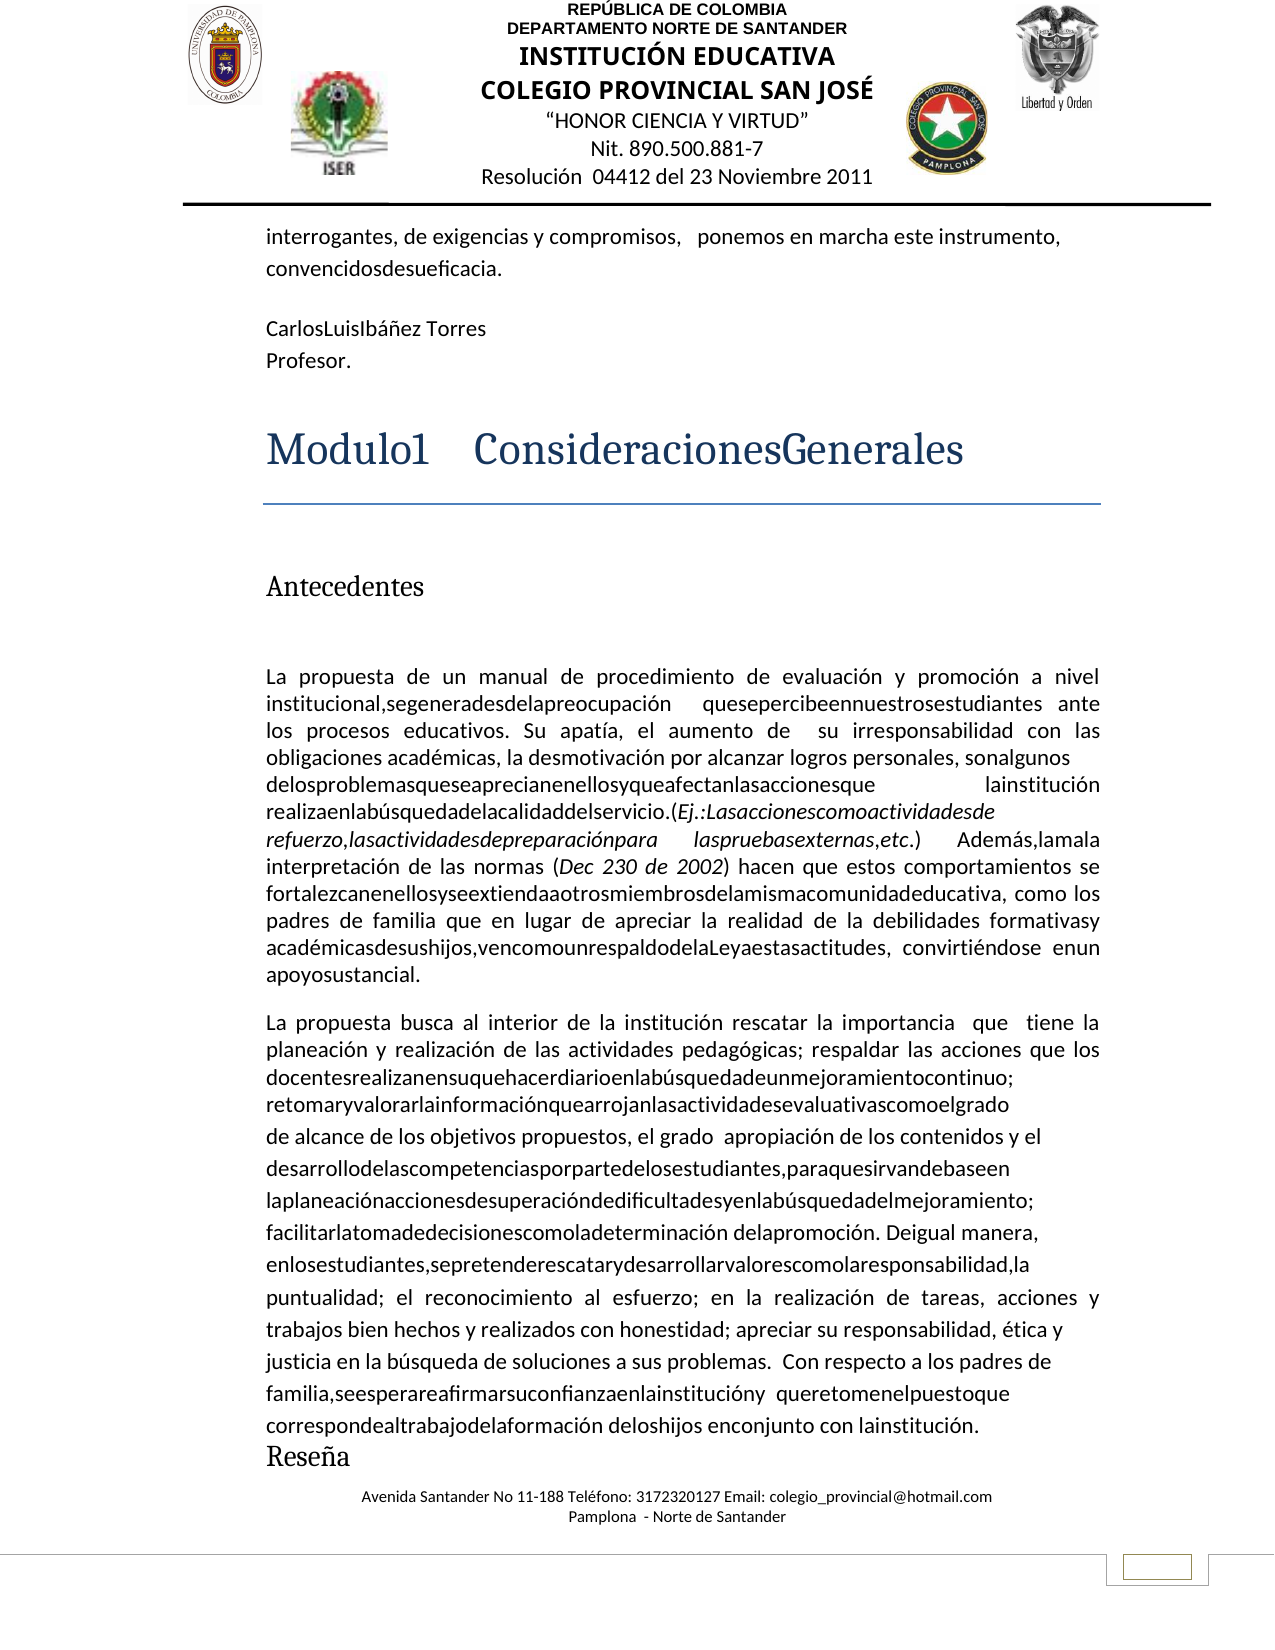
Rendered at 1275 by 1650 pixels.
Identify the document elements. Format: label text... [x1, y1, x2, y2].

text enlosestudiantes,sepretenderescatarydesarrollarvalorescomolaresponsabilidad,la puntualidad; el reconocimiento al esfuerzo; en la realización de tareas, acciones y trabajos bien hechos y realizados con honestidad; apreciar su responsabilidad, ética y [266, 1247, 1100, 1344]
text laplaneaciónaccionesdesuperacióndedificultadesyenlabúsquedadelmejoramiento; [266, 1183, 1177, 1214]
text CarlosLuisIbáñez Torres [266, 314, 1177, 342]
text Profesor. [266, 342, 1177, 374]
text Modulo1 ConsideracionesGenerales [266, 437, 1177, 468]
picture [290, 71, 388, 175]
text delosproblemasqueseaprecianenellosyqueafectanlasaccionesque lainstitución realizaenlabúsquedadelacalidaddelservicio.(Ej.:Lasaccionescomoactividadesde refuerzo,lasactividadesdepreparaciónpara laspruebasexternas,etc.) Además,lamala interpretación de las normas (Dec 230 de 2002) hacen que estos comportamientos se fortalezcanenellosyseextiendaaotrosmiembrosdelamismacomunidadeducativa, como los padres de familia que en lugar de apreciar la realidad de la debilidades formativasy académicasdesushijos,vencomounrespaldodelaLeyaestasactitudes, convirtiéndose enun apoyosustancial. [266, 771, 1100, 989]
picture [906, 81, 988, 175]
text familia,seesperareafirmarsuconfianzaenlainstitucióny queretomenelpuestoque correspondealtrabajodelaformación deloshijos enconjunto con lainstitución. [266, 1376, 1130, 1441]
text Reseña [266, 1441, 1130, 1473]
picture [187, 4, 263, 105]
text La propuesta de un manual de procedimiento de evaluación y promoción a nivel institucional,segeneradesdelapreocupación quesepercibeennuestrosestudiantes ante los procesos educativos. Su apatía, el aumento de su irresponsabilidad con las obligaciones académicas, la desmotivación por alcanzar logros personales, sonalgunos [266, 663, 1100, 771]
text La propuesta busca al interior de la institución rescatar la importancia que tiene la planeación y realización de las actividades pedagógicas; respaldar las acciones que los docentesrealizanensuquehacerdiarioenlabúsquedadeunmejoramientocontinuo; retomaryvalorarlainformaciónquearrojanlasactividadesevaluativascomoelgrado [266, 1009, 1100, 1118]
text justicia en la búsqueda de soluciones a sus problemas. Con respecto a los padres de [266, 1344, 1177, 1375]
text de alcance de los objetivos propuestos, el grado apropiación de los contenidos y el desarrollodelascompetenciasporpartedelosestudiantes,paraquesirvandebaseen [266, 1118, 1134, 1183]
text facilitarlatomadedecisionescomoladeterminación delapromoción. Deigual manera, [266, 1214, 1177, 1247]
text Antecedentes [266, 571, 1177, 603]
